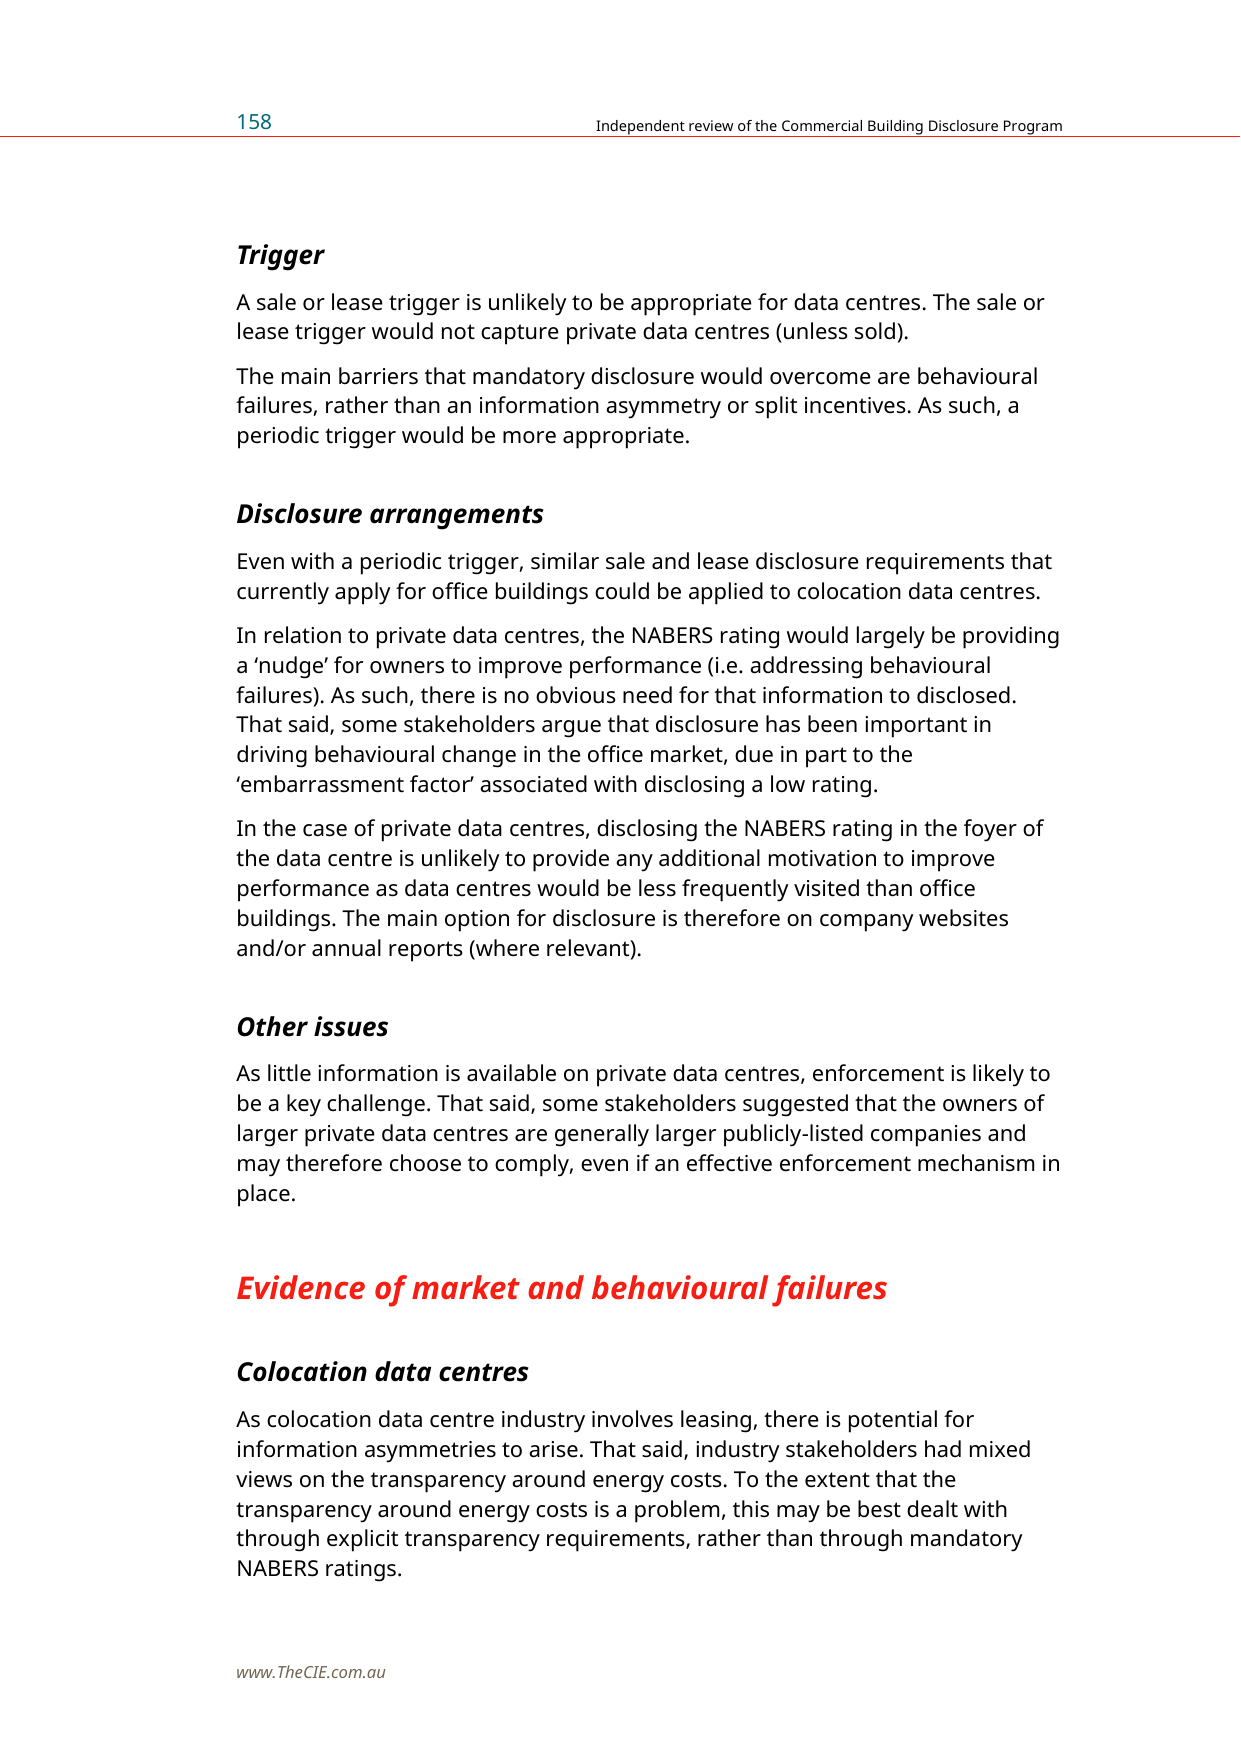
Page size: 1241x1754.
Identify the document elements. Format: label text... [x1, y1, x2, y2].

text The main barriers that mandatory disclosure would overcome are behavioural failures, rather than an information asymmetry or split incentives. As such, a periodic trigger would be more appropriate. [236, 361, 1063, 450]
subtitle Colocation data centres [236, 1354, 1063, 1389]
text In the case of private data centres, disclosing the NABERS rating in the foyer of the data centre is unlikely to provide any additional motivation to improve performance as data centres would be less frequently visited than office buildings. The main option for disclosure is therefore on company websites and/or annual reports (where relevant). [236, 813, 1063, 962]
text Even with a periodic trigger, similar sale and lease disclosure requirements that currently apply for office buildings could be applied to colocation data centres. [236, 546, 1063, 606]
text In relation to private data centres, the NABERS rating would largely be providing a ‘nudge’ for owners to improve performance (i.e. addressing behavioural failures). As such, there is no obvious need for that information to disclosed. That said, some stakeholders argue that disclosure has been important in driving behavioural change in the office market, due in part to the ‘embarrassment factor’ associated with disclosing a low rating. [236, 620, 1063, 799]
subtitle Trigger [236, 236, 1063, 272]
subtitle Other issues [236, 1008, 1063, 1044]
text A sale or lease trigger is unlikely to be appropriate for data centres. The sale or lease trigger would not capture private data centres (unless sold). [236, 286, 1063, 346]
subtitle Evidence of market and behavioural failures [236, 1266, 1063, 1308]
subtitle Disclosure arrangements [236, 496, 1063, 531]
text As colocation data centre industry involves leasing, there is potential for information asymmetries to arise. That said, industry stakeholders had mixed views on the transparency around energy costs. To the extent that the transparency around energy costs is a problem, this may be best dealt with through explicit transparency requirements, rather than through mandatory NABERS ratings. [236, 1404, 1063, 1583]
text As little information is available on private data centres, enforcement is likely to be a key challenge. That said, some stakeholders suggested that the owners of larger private data centres are generally larger publicly-listed companies and may therefore choose to comply, even if an effective enforcement mechanism in place. [236, 1058, 1063, 1207]
